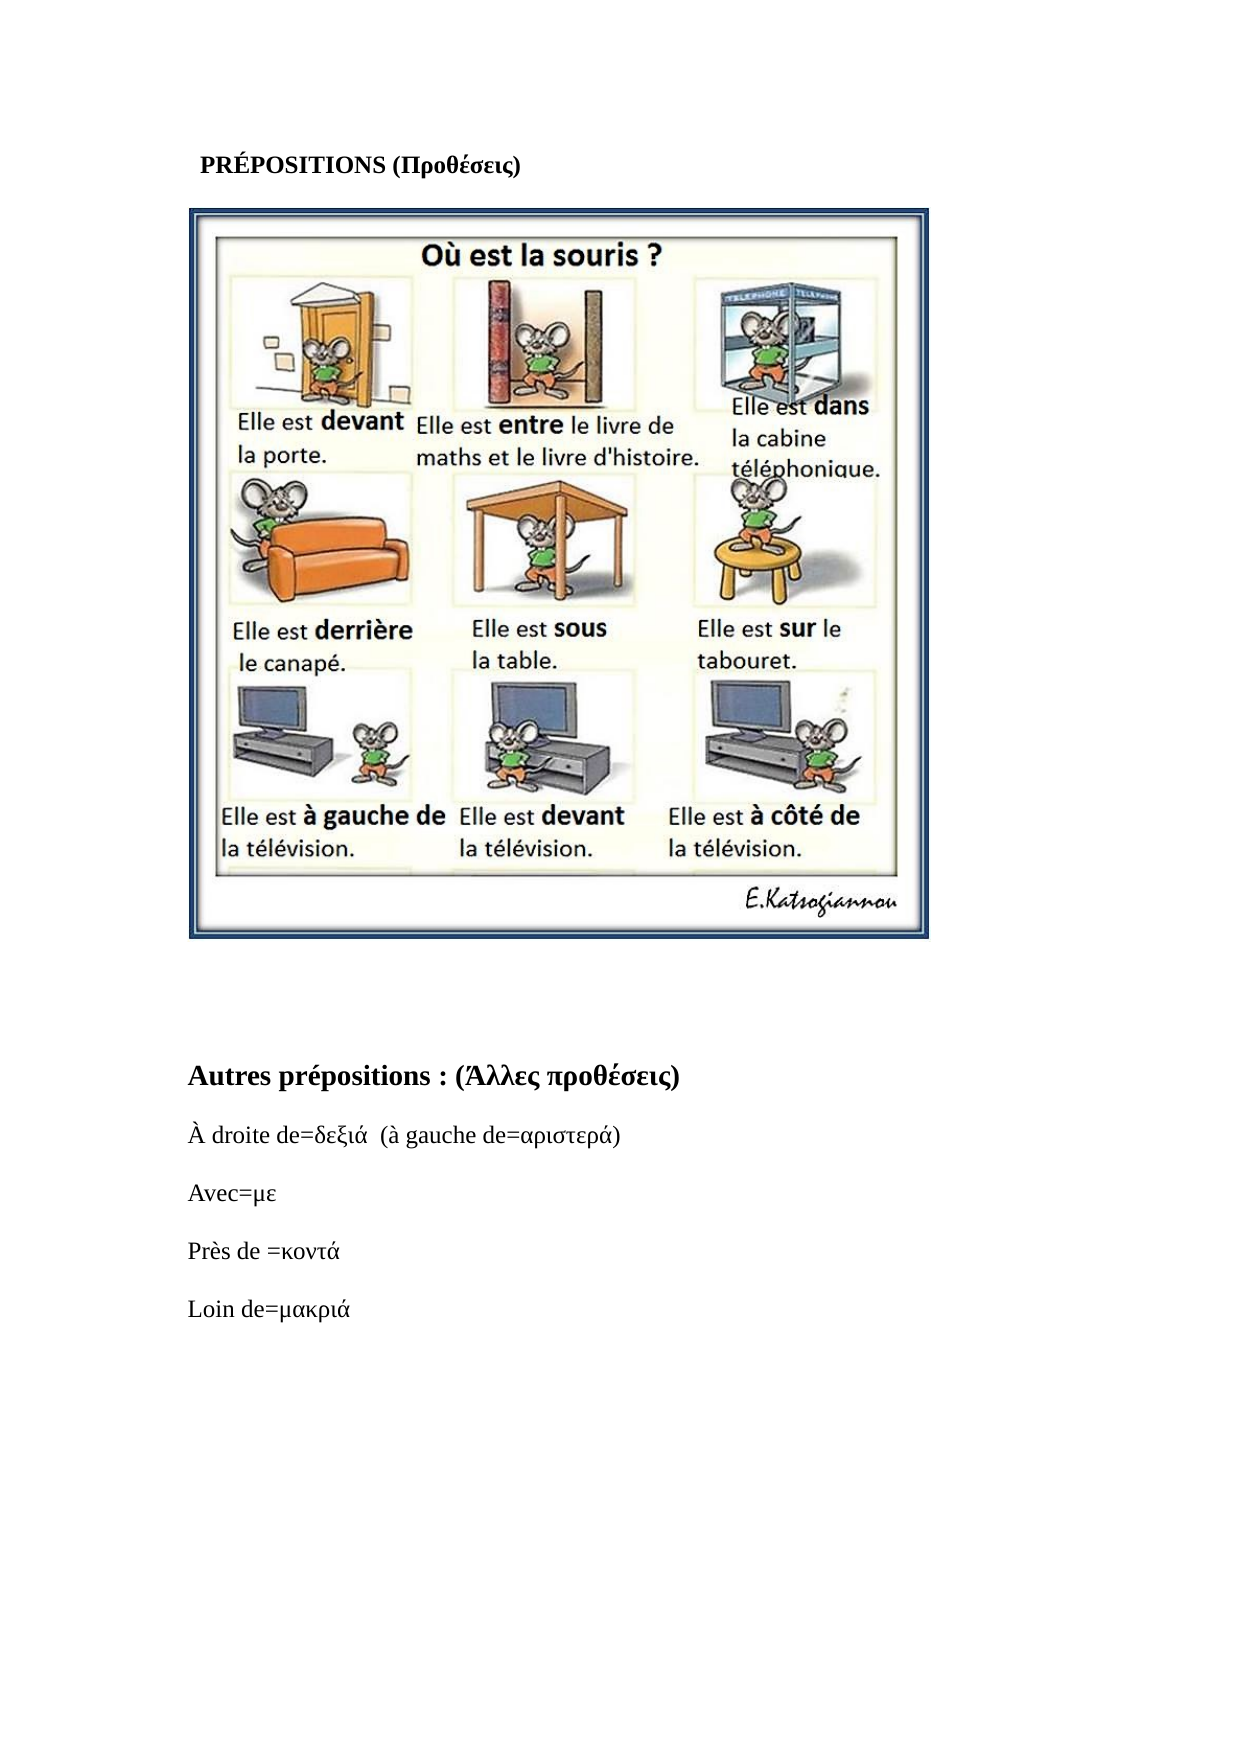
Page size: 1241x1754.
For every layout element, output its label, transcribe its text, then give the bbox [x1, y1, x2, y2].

subtitle PRÉPOSITIONS (Προθέσεις) [187, 150, 1053, 179]
subtitle Loin de=μακριά [187, 1294, 1053, 1323]
picture [187, 207, 931, 942]
subtitle Près de =κοντά [187, 1236, 1053, 1265]
subtitle Autres prépositions : (Άλλες προθέσεις) [187, 1058, 1053, 1091]
subtitle Avec=με [187, 1178, 1053, 1207]
subtitle À droite de=δεξιά (à gauche de=αριστερά) [187, 1120, 1053, 1149]
